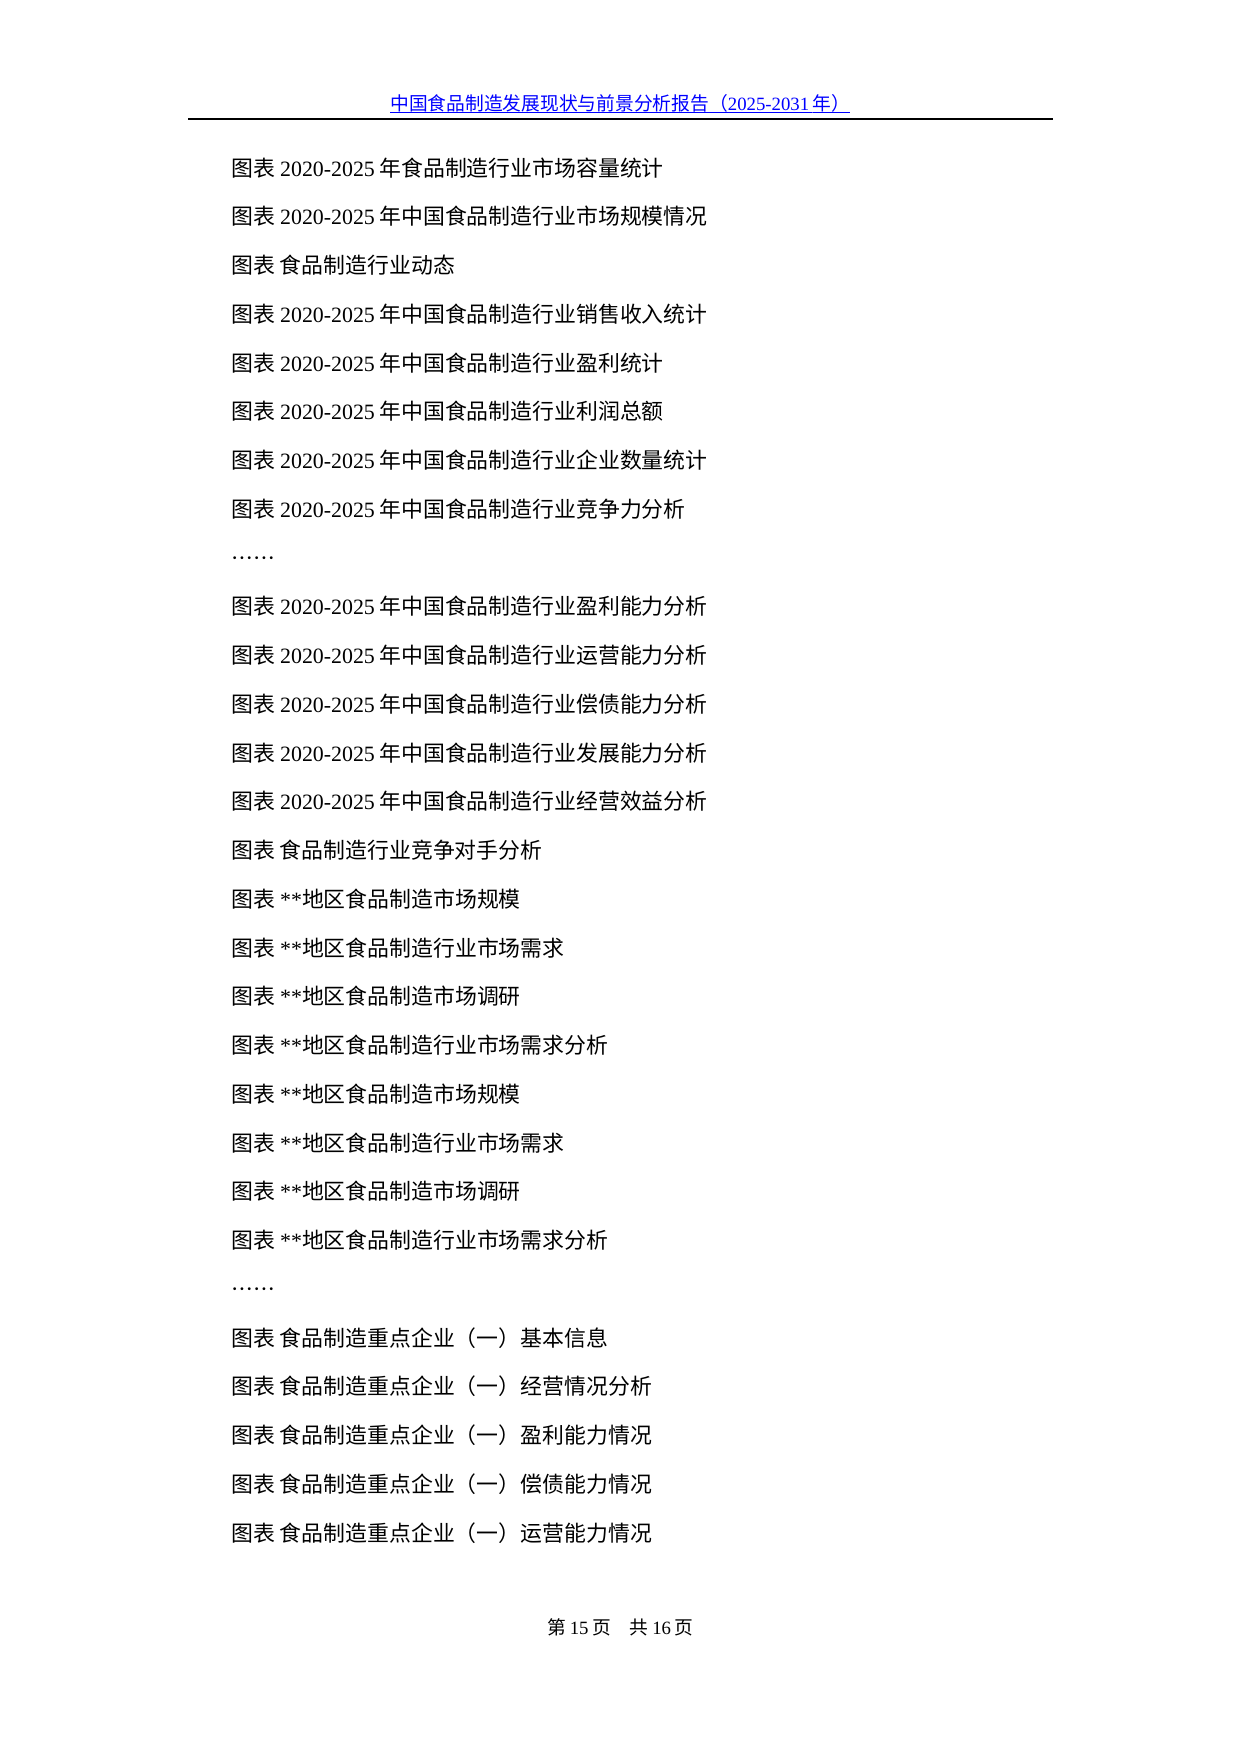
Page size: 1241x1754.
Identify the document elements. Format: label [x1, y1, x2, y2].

text [187, 150, 1053, 1548]
